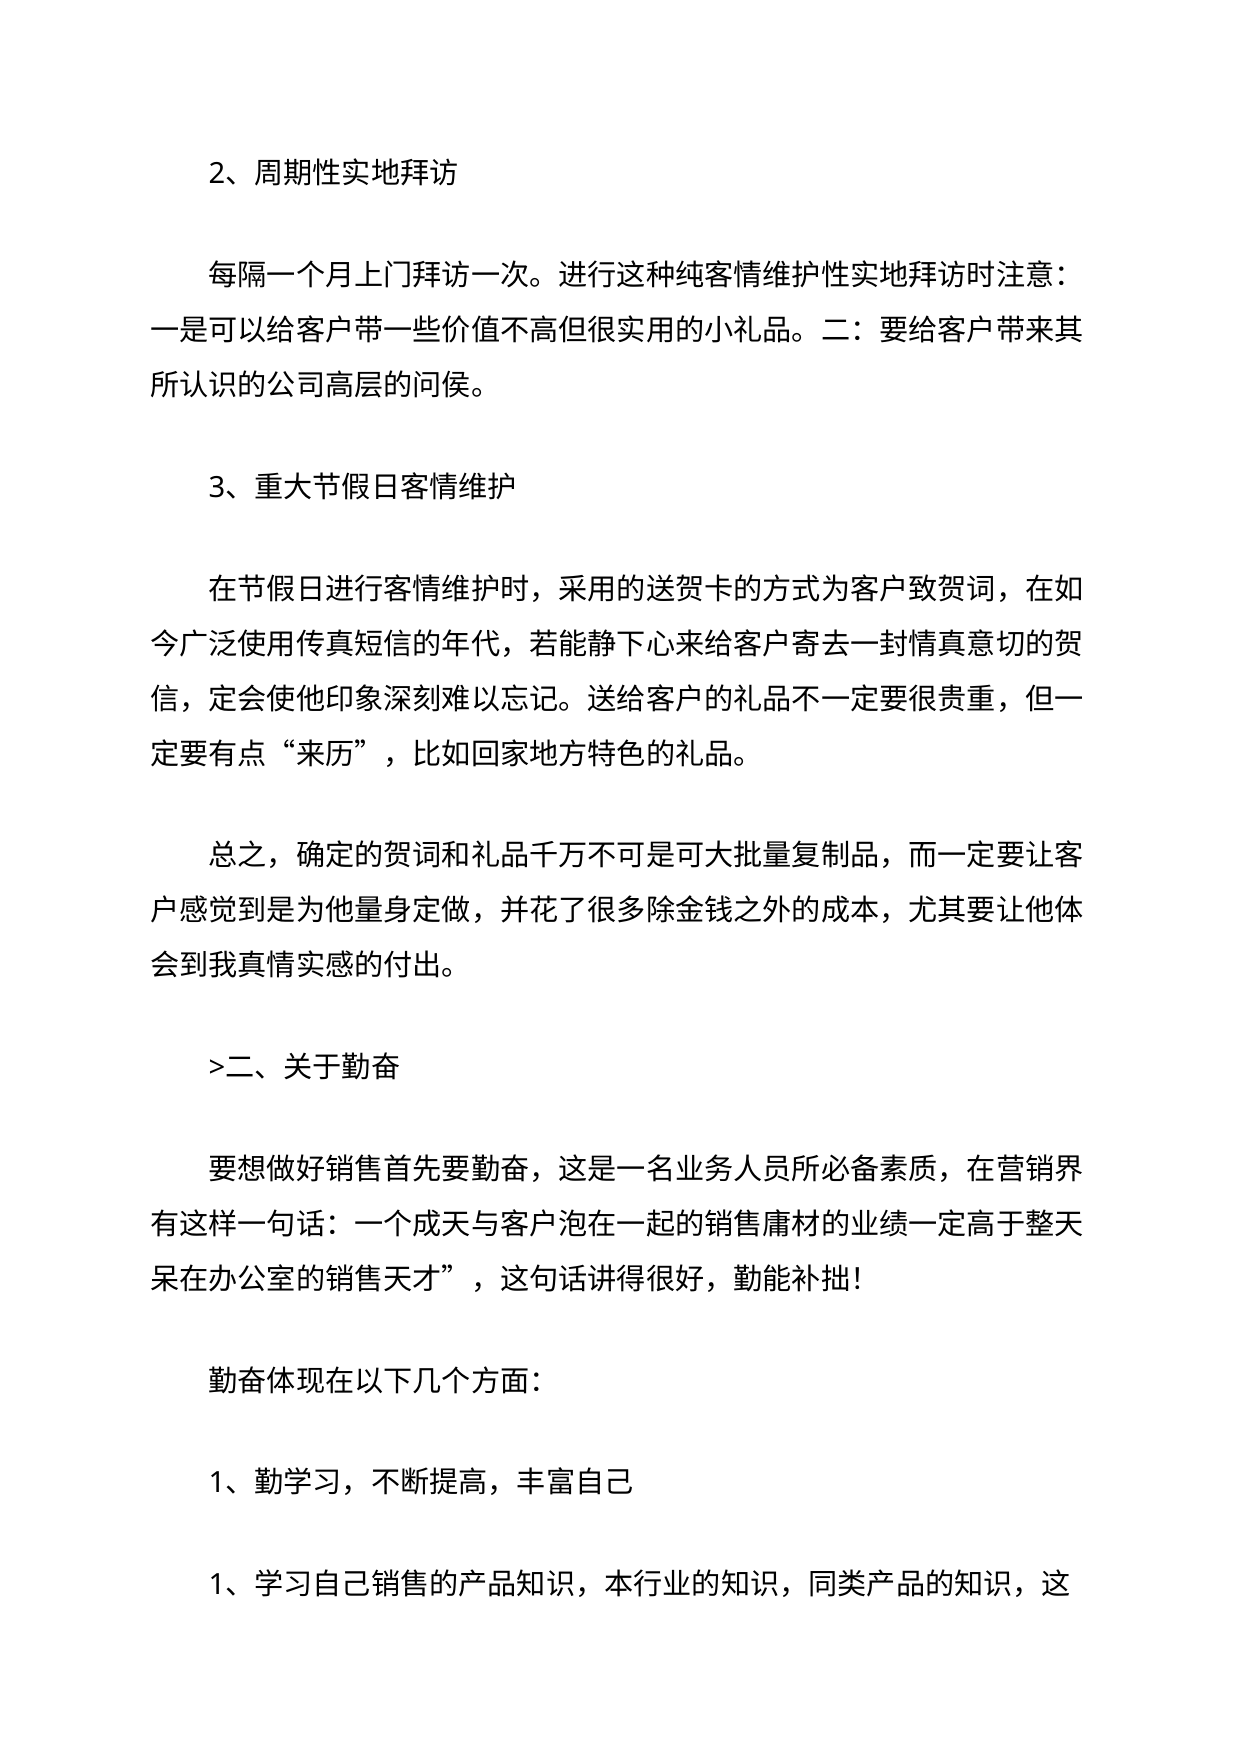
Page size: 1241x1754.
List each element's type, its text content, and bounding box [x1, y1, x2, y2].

text 1、勤学习，不断提高，丰富自己 [150, 1459, 1090, 1501]
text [150, 1561, 1090, 1603]
text 2、周期性实地拜访 [150, 150, 1090, 192]
text 在节假日进行客情维护时，采用的送贺卡的方式为客户致贺词，在如今广泛使用传真短信的年代，若能静下心来给客户寄去一封情真意切的贺信，定会使他印象深刻难以忘记。送给客户的礼品不一定要很贵重，但一定要有点“来历”，比如回家地方特色的礼品。 [150, 566, 1090, 772]
text 总之，确定的贺词和礼品千万不可是可大批量复制品，而一定要让客户感觉到是为他量身定做，并花了很多除金钱之外的成本，尤其要让他体会到我真情实感的付出。 [150, 832, 1090, 984]
text 3、重大节假日客情维护 [150, 463, 1090, 506]
text 每隔一个月上门拜访一次。进行这种纯客情维护性实地拜访时注意：一是可以给客户带一些价值不高但很实用的小礼品。二：要给客户带来其所认识的公司高层的问侯。 [150, 252, 1090, 404]
text 要想做好销售首先要勤奋，这是一名业务人员所必备素质，在营销界有这样一句话：一个成天与客户泡在一起的销售庸材的业绩一定高于整天呆在办公室的销售天才”，这句话讲得很好，勤能补拙！ [150, 1146, 1090, 1298]
text 勤奋体现在以下几个方面： [150, 1357, 1090, 1399]
text >二、关于勤奋 [150, 1043, 1090, 1086]
